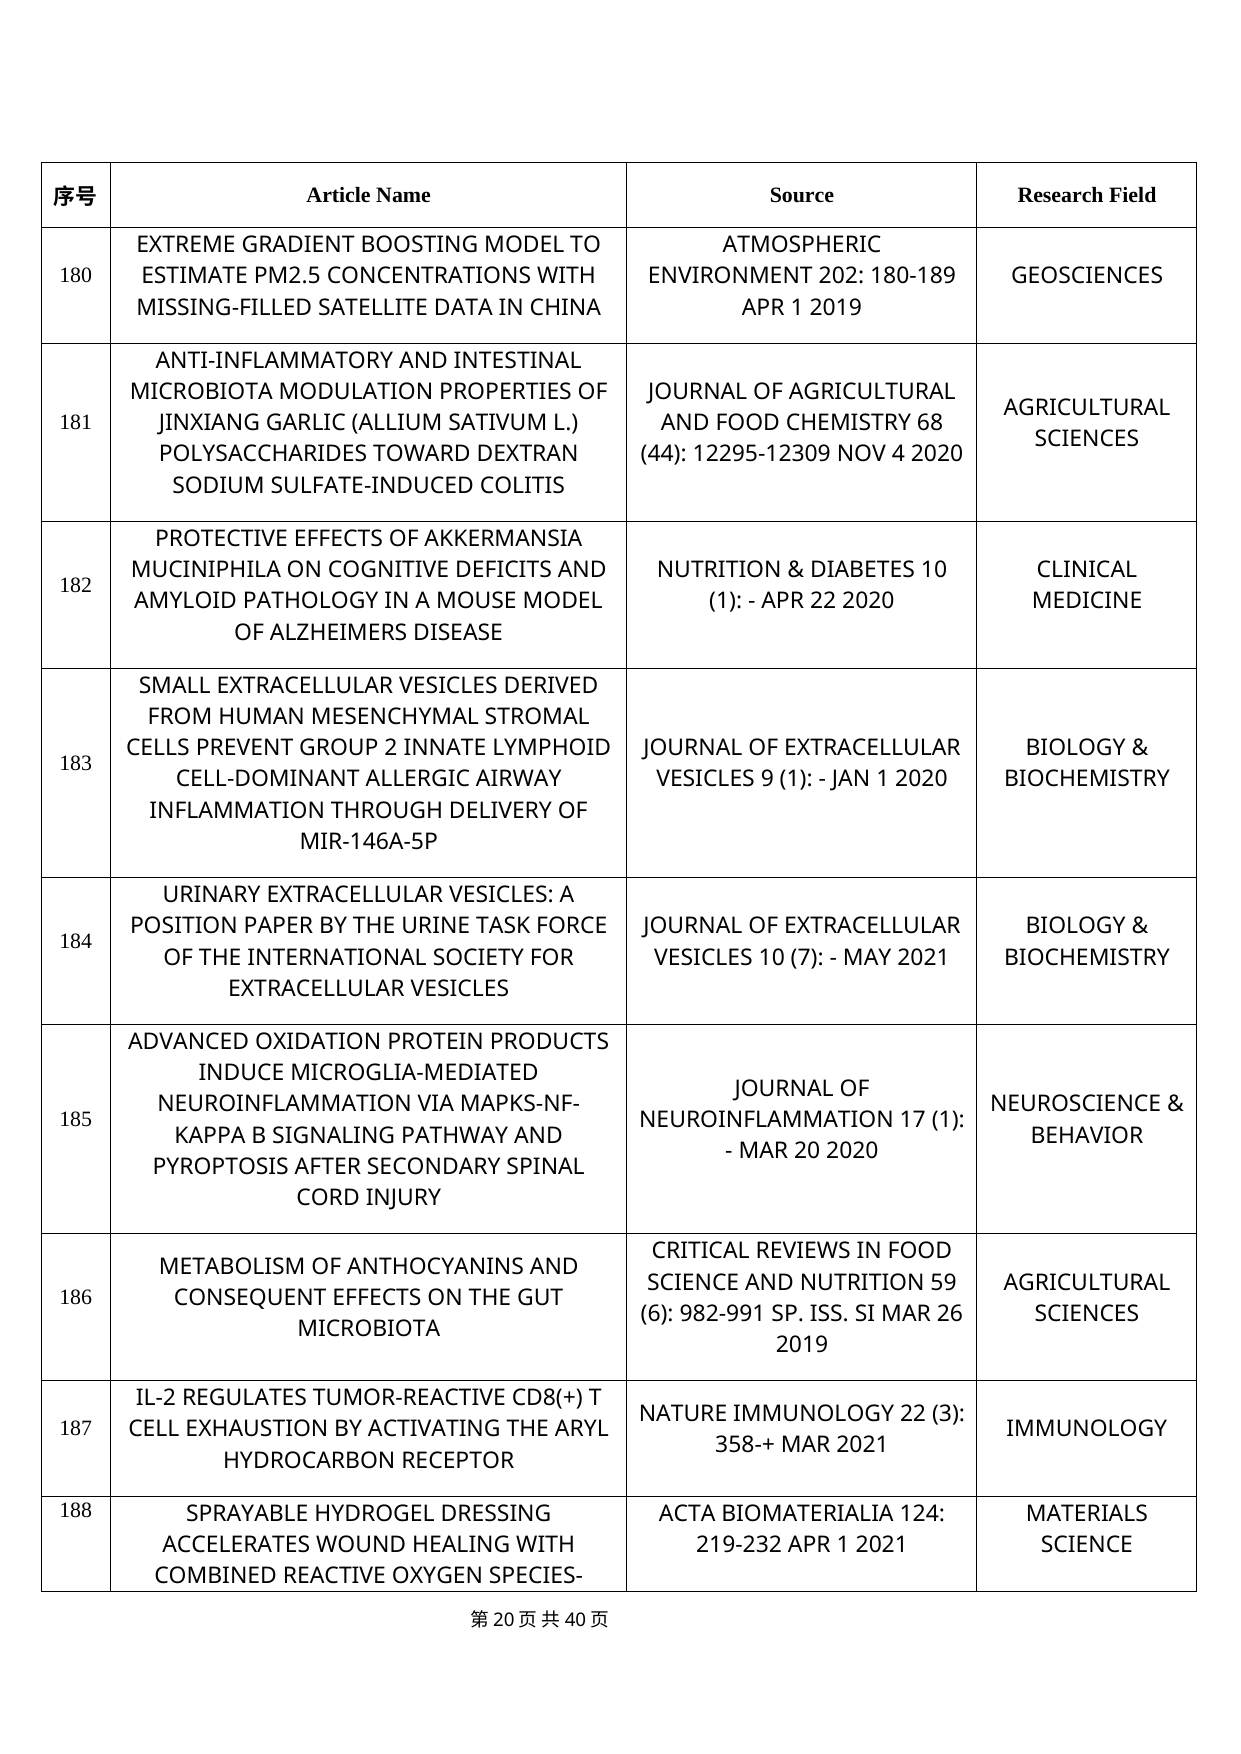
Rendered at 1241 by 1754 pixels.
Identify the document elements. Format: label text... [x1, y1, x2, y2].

table_cell AGRICULTURAL SCIENCES [977, 1234, 1196, 1380]
table_cell GEOSCIENCES [977, 228, 1196, 343]
table_cell CLINICAL MEDICINE [977, 522, 1196, 668]
table_cell PROTECTIVE EFFECTS OF AKKERMANSIA MUCINIPHILA ON COGNITIVE DEFICITS AND AMYLOID PATHOLOGY IN A MOUSE MODEL OF ALZHEIMERS DISEASE [111, 522, 626, 668]
table_cell EXTREME GRADIENT BOOSTING MODEL TO ESTIMATE PM2.5 CONCENTRATIONS WITH MISSING-FILLED SATELLITE DATA IN CHINA [111, 228, 626, 343]
table_cell MATERIALS SCIENCE [977, 1497, 1196, 1591]
table_header Article Name [111, 163, 626, 227]
table_header Research Field [977, 163, 1196, 227]
table_cell 184 [42, 878, 110, 1024]
table_cell NEUROSCIENCE & BEHAVIOR [977, 1025, 1196, 1233]
table_cell JOURNAL OF EXTRACELLULAR VESICLES 9 (1): - JAN 1 2020 [627, 669, 976, 877]
table_cell NUTRITION & DIABETES 10 (1): - APR 22 2020 [627, 522, 976, 668]
table_cell 188 [42, 1497, 110, 1591]
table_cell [627, 1497, 976, 1591]
table_cell IMMUNOLOGY [977, 1381, 1196, 1496]
table_cell 187 [42, 1381, 110, 1496]
table_cell 182 [42, 522, 110, 668]
table_cell 180 [42, 228, 110, 343]
table_cell JOURNAL OF NEUROINFLAMMATION 17 (1): - MAR 20 2020 [627, 1025, 976, 1233]
table_cell URINARY EXTRACELLULAR VESICLES: A POSITION PAPER BY THE URINE TASK FORCE OF THE INTERNATIONAL SOCIETY FOR EXTRACELLULAR VESICLES [111, 878, 626, 1024]
table_header 序号 [42, 163, 110, 227]
table_cell BIOLOGY & BIOCHEMISTRY [977, 878, 1196, 1024]
table_cell 186 [42, 1234, 110, 1380]
table_cell JOURNAL OF EXTRACELLULAR VESICLES 10 (7): - MAY 2021 [627, 878, 976, 1024]
table_cell BIOLOGY & BIOCHEMISTRY [977, 669, 1196, 877]
table_cell NATURE IMMUNOLOGY 22 (3): 358-+ MAR 2021 [627, 1381, 976, 1496]
table_cell 183 [42, 669, 110, 877]
table_cell IL-2 REGULATES TUMOR-REACTIVE CD8(+) T CELL EXHAUSTION BY ACTIVATING THE ARYL HYDROCARBON RECEPTOR [111, 1381, 626, 1496]
table_header Source [627, 163, 976, 227]
table_cell 185 [42, 1025, 110, 1233]
table_cell METABOLISM OF ANTHOCYANINS AND CONSEQUENT EFFECTS ON THE GUT MICROBIOTA [111, 1234, 626, 1380]
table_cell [111, 1497, 626, 1591]
table_cell CRITICAL REVIEWS IN FOOD SCIENCE AND NUTRITION 59 (6): 982-991 SP. ISS. SI MAR 26 2019 [627, 1234, 976, 1380]
table_cell ANTI-INFLAMMATORY AND INTESTINAL MICROBIOTA MODULATION PROPERTIES OF JINXIANG GARLIC (ALLIUM SATIVUM L.) POLYSACCHARIDES TOWARD DEXTRAN SODIUM SULFATE-INDUCED COLITIS [111, 344, 626, 521]
table_cell ATMOSPHERIC ENVIRONMENT 202: 180-189 APR 1 2019 [627, 228, 976, 343]
table_cell ADVANCED OXIDATION PROTEIN PRODUCTS INDUCE MICROGLIA-MEDIATED NEUROINFLAMMATION VIA MAPKS-NF-KAPPA B SIGNALING PATHWAY AND PYROPTOSIS AFTER SECONDARY SPINAL CORD INJURY [111, 1025, 626, 1233]
table_cell JOURNAL OF AGRICULTURAL AND FOOD CHEMISTRY 68 (44): 12295-12309 NOV 4 2020 [627, 344, 976, 521]
table_cell AGRICULTURAL SCIENCES [977, 344, 1196, 521]
table_cell 181 [42, 344, 110, 521]
table_cell SMALL EXTRACELLULAR VESICLES DERIVED FROM HUMAN MESENCHYMAL STROMAL CELLS PREVENT GROUP 2 INNATE LYMPHOID CELL-DOMINANT ALLERGIC AIRWAY INFLAMMATION THROUGH DELIVERY OF MIR-146A-5P [111, 669, 626, 877]
